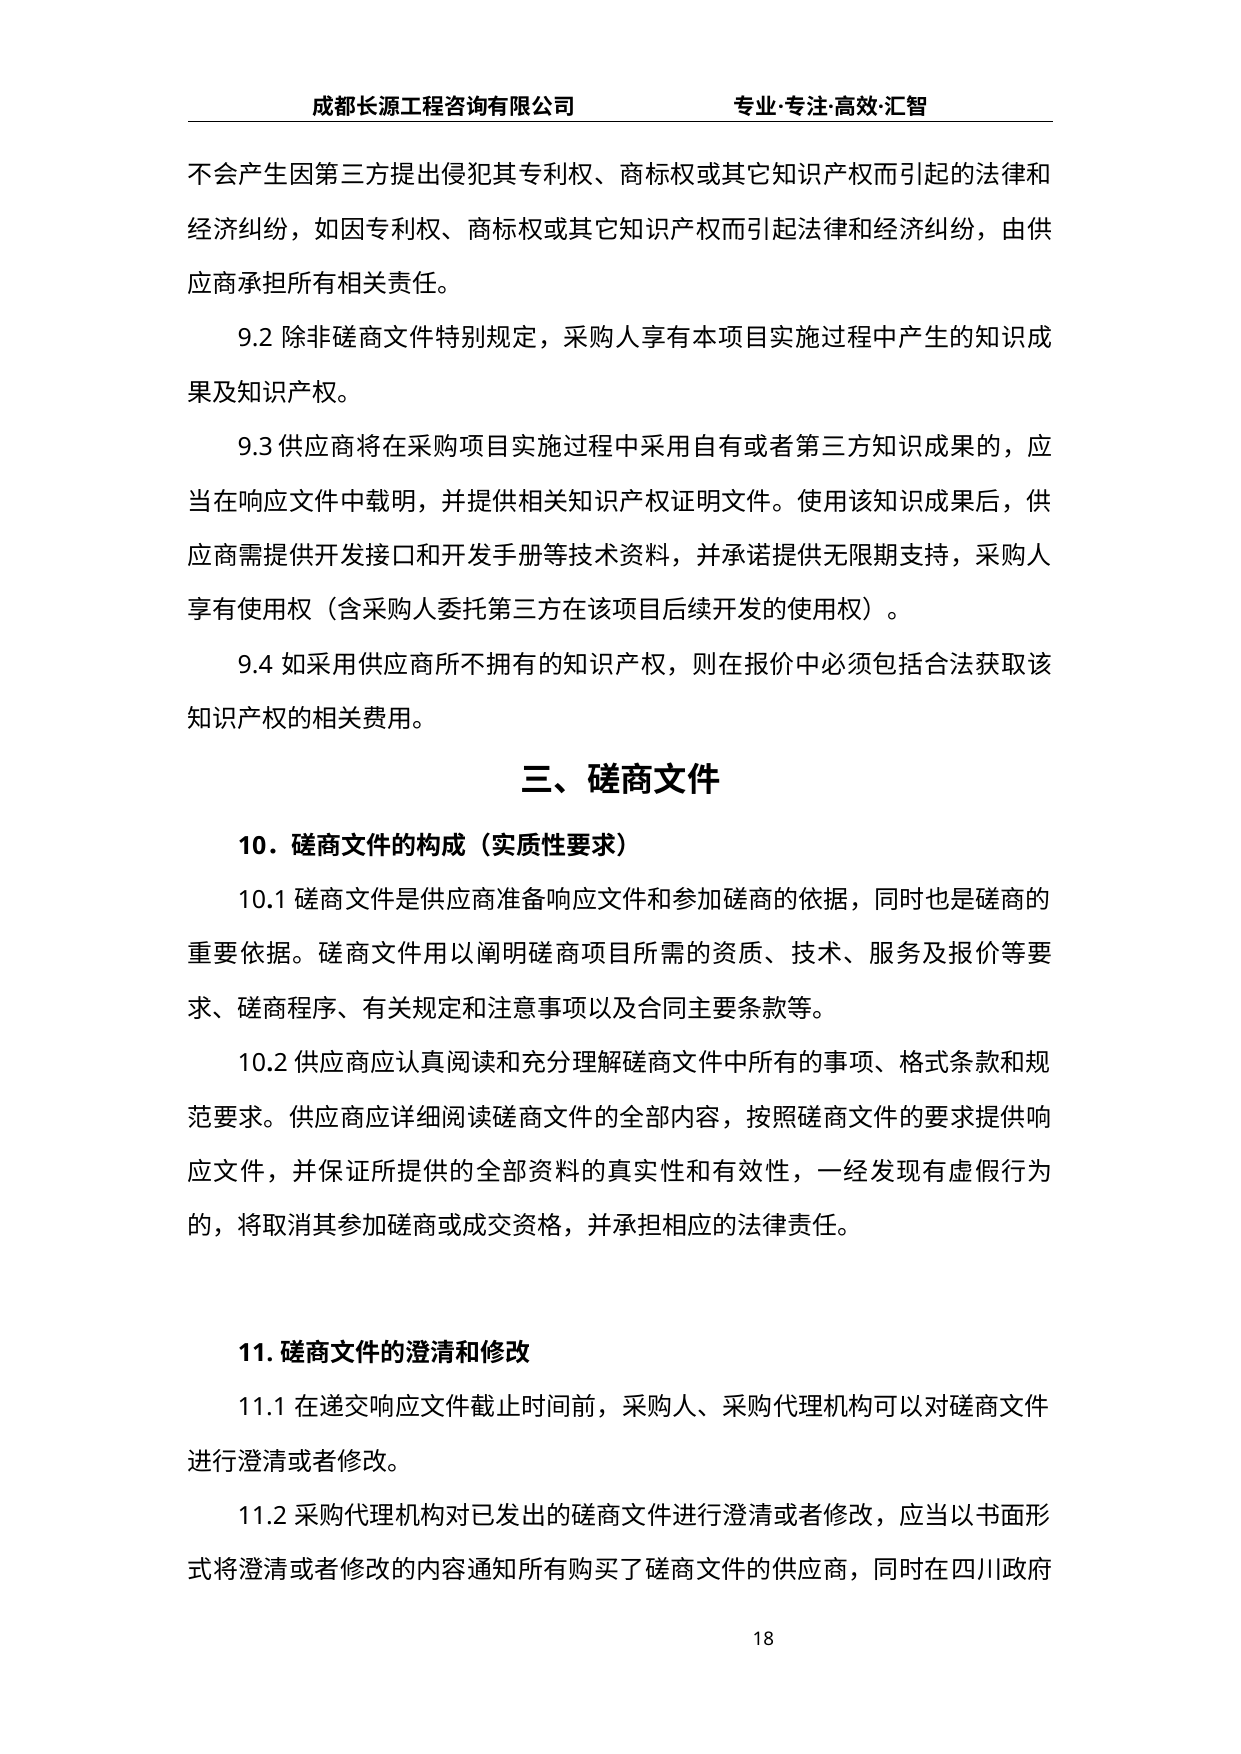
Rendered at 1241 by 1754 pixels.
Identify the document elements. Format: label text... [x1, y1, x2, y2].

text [187, 1496, 1053, 1586]
text 10.1 磋商文件是供应商准备响应文件和参加磋商的依据，同时也是磋商的重要依据。磋商文件用以阐明磋商项目所需的资质、技术、服务及报价等要求、磋商程序、有关规定和注意事项以及合同主要条款等。 [187, 879, 1053, 1024]
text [187, 155, 1053, 300]
text 9.2 除非磋商文件特别规定，采购人享有本项目实施过程中产生的知识成果及知识产权。 [187, 318, 1053, 408]
subtitle 三、磋商文件 [187, 753, 1053, 801]
text 10.2 供应商应认真阅读和充分理解磋商文件中所有的事项、格式条款和规范要求。供应商应详细阅读磋商文件的全部内容，按照磋商文件的要求提供响应文件，并保证所提供的全部资料的真实性和有效性，一经发现有虚假行为的，将取消其参加磋商或成交资格，并承担相应的法律责任。 [187, 1043, 1053, 1242]
text 9.4 如采用供应商所不拥有的知识产权，则在报价中必须包括合法获取该知识产权的相关费用。 [187, 644, 1053, 735]
text 11.1 在递交响应文件截止时间前，采购人、采购代理机构可以对磋商文件进行澄清或者修改。 [187, 1387, 1053, 1477]
text 10．磋商文件的构成（实质性要求） [187, 825, 1053, 861]
text 9.3供应商将在采购项目实施过程中采用自有或者第三方知识成果的，应当在响应文件中载明，并提供相关知识产权证明文件。使用该知识成果后，供应商需提供开发接口和开发手册等技术资料，并承诺提供无限期支持，采购人享有使用权（含采购人委托第三方在该项目后续开发的使用权）。 [187, 427, 1053, 626]
text 11. 磋商文件的澄清和修改 [187, 1332, 1053, 1369]
